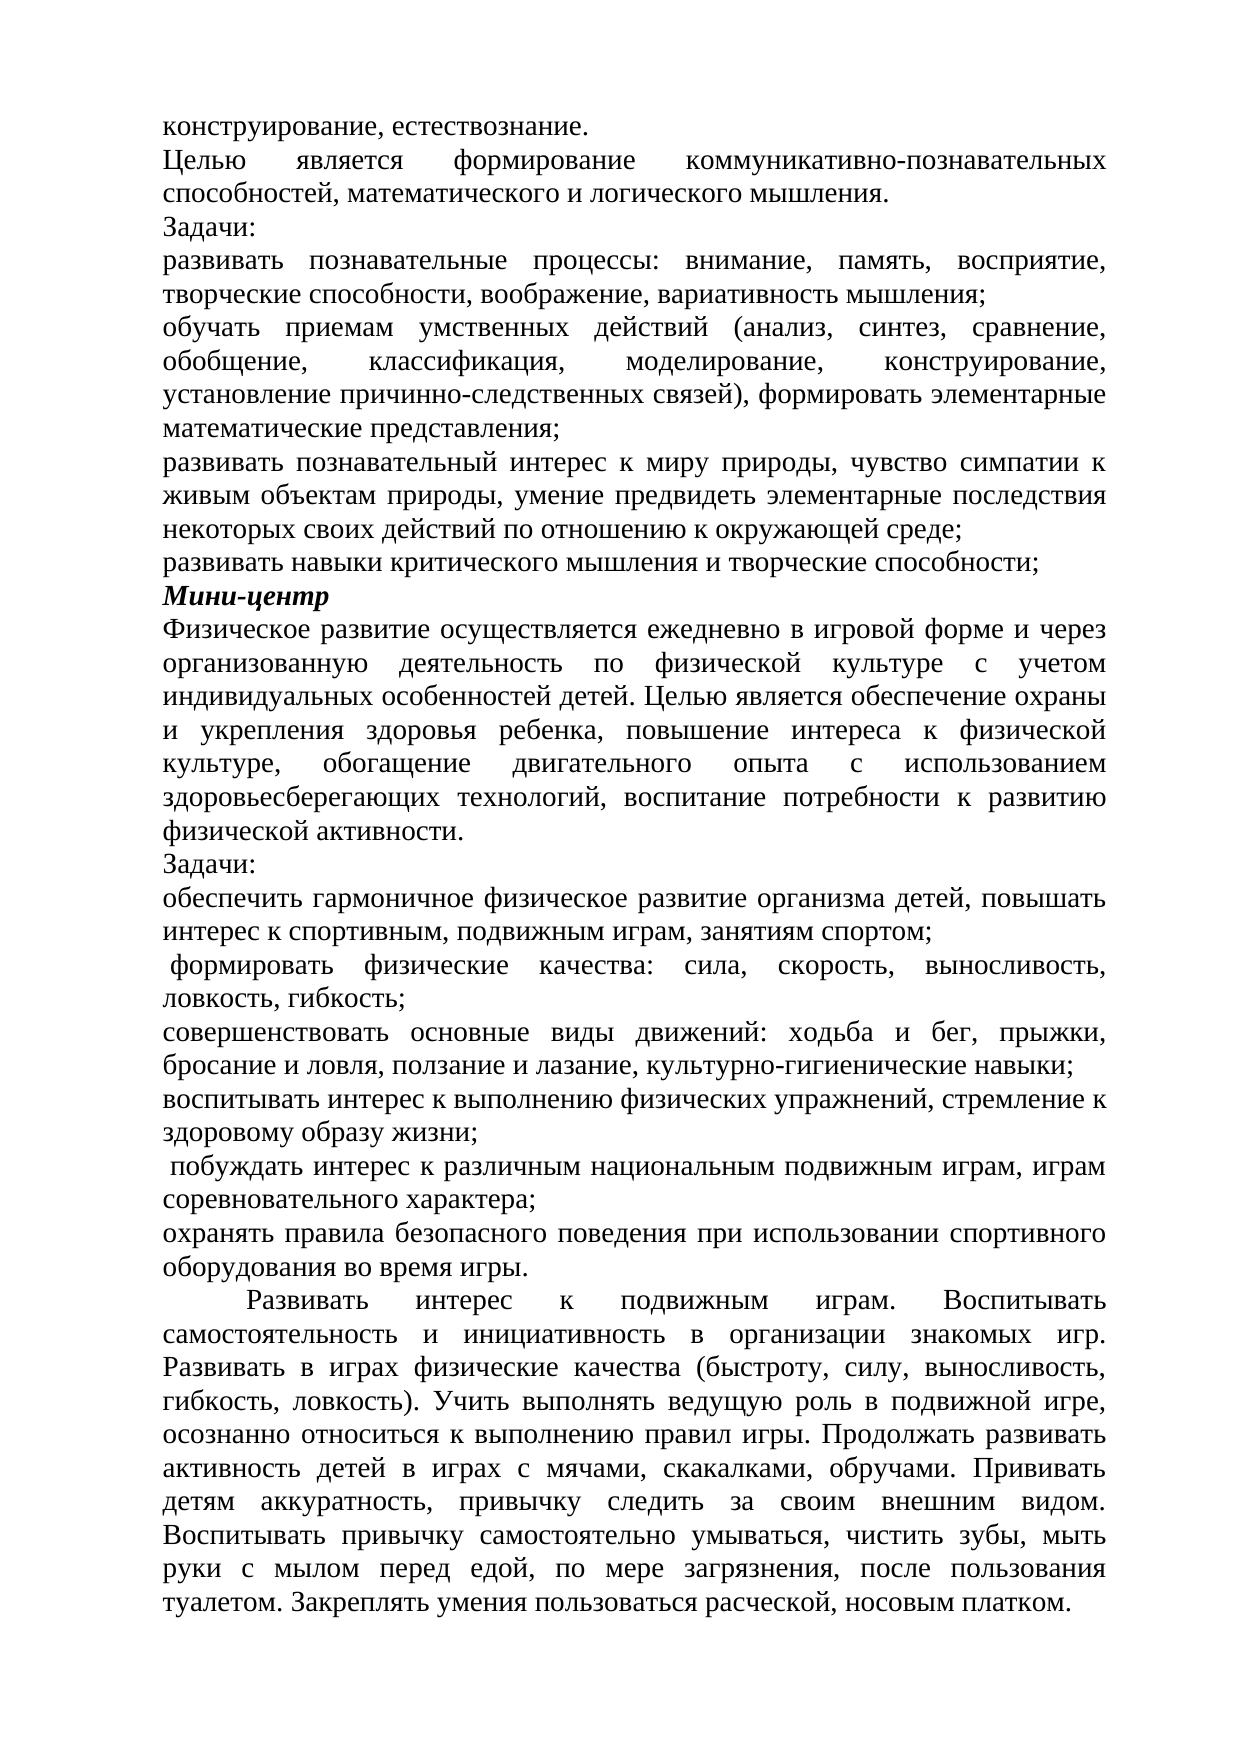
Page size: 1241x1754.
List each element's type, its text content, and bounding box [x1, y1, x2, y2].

text развивать познавательный интерес к миру природы, чувство симпатии к живым объектам природы, умение предвидеть элементарные последствия некоторых своих действий по отношению к окружающей среде; [162, 444, 1107, 544]
text обучать приемам умственных действий (анализ, синтез, сравнение, обобщение, классификация, моделирование, конструирование, установление причинно-следственных связей), формировать элементарные математические представления; [162, 309, 1107, 444]
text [162, 108, 1107, 142]
text Задачи: [162, 846, 1107, 880]
text развивать навыки критического мышления и творческие способности; [162, 544, 1107, 578]
text побуждать интерес к различным национальным подвижным играм, играм соревновательного характера; [162, 1148, 1107, 1215]
text Мини-центр [162, 578, 1107, 611]
text совершенствовать основные виды движений: ходьба и бег, прыжки, бросание и ловля, ползание и лазание, культурно-гигиенические навыки; [162, 1014, 1107, 1081]
text Целью является формирование коммуникативно-познавательных способностей, математического и логического мышления. [162, 142, 1107, 209]
text охранять правила безопасного поведения при использовании спортивного оборудования во время игры. [162, 1215, 1107, 1282]
text Задачи: [162, 209, 1107, 242]
text формировать физические качества: сила, скорость, выносливость, ловкость, гибкость; [162, 947, 1107, 1014]
text Физическое развитие осуществляется ежедневно в игровой форме и через организованную деятельность по физической культуре с учетом индивидуальных особенностей детей. Целью является обеспечение охраны и укрепления здоровья ребенка, повышение интереса к физической культуре, обогащение двигательного опыта с использованием здоровьесберегающих технологий, воспитание потребности к развитию физической активности. [162, 611, 1107, 846]
text Развивать интерес к подвижным играм. Воспитывать самостоятельность и инициативность в организации знакомых игр. Развивать в играх физические качества (быстроту, силу, выносливость, гибкость, ловкость). Учить выполнять ведущую роль в подвижной игре, осознанно относиться к выполнению правил игры. Продолжать развивать активность детей в играх с мячами, скакалками, обручами. Прививать детям аккуратность, привычку следить за своим внешним видом. Воспитывать привычку самостоятельно умываться, чистить зубы, мыть руки с мылом перед едой, по мере загрязнения, после пользования туалетом. Закреплять умения пользоваться расческой, носовым платком. [162, 1282, 1107, 1618]
text обеспечить гармоничное физическое развитие организма детей, повышать интерес к спортивным, подвижным играм, занятиям спортом; [162, 880, 1107, 947]
text воспитывать интерес к выполнению физических упражнений, стремление к здоровому образу жизни; [162, 1081, 1107, 1148]
text развивать познавательные процессы: внимание, память, восприятие, творческие способности, воображение, вариативность мышления; [162, 242, 1107, 309]
